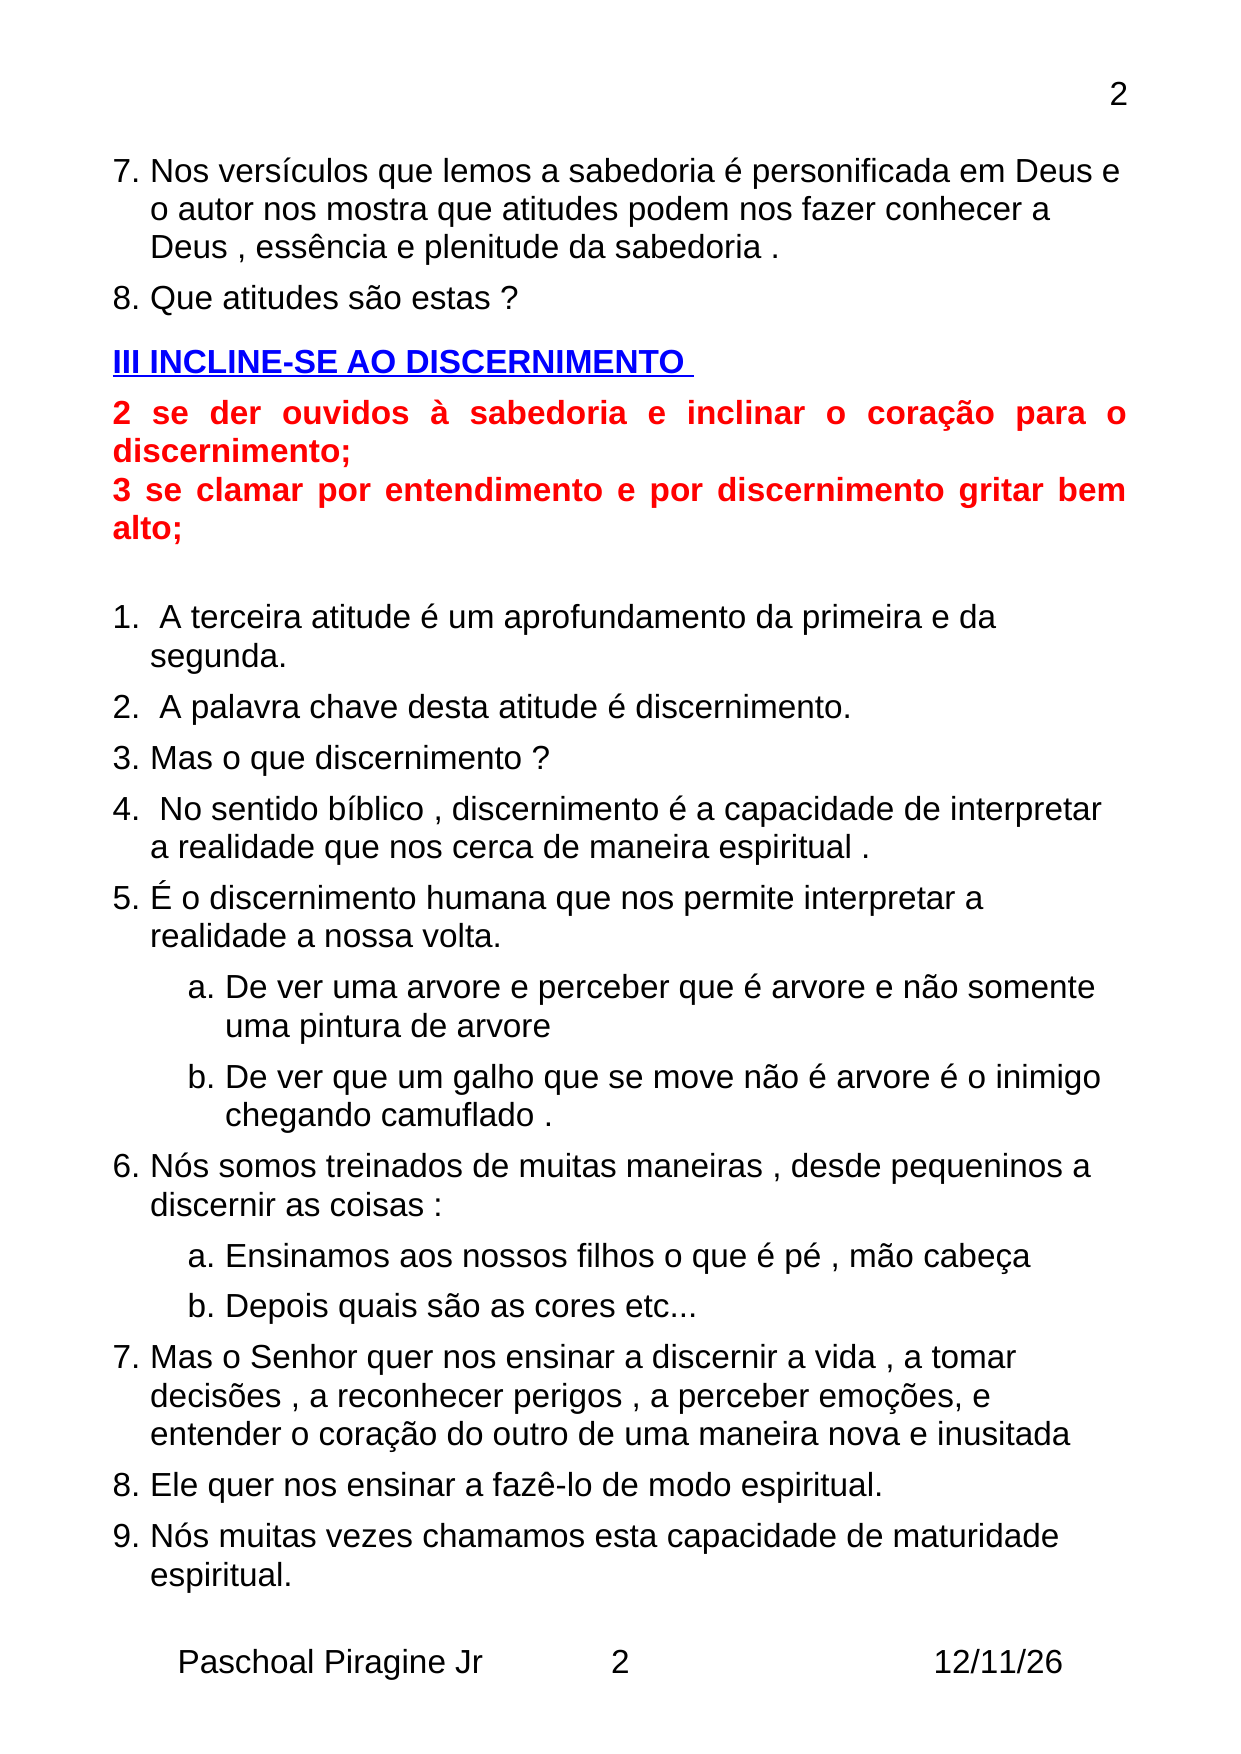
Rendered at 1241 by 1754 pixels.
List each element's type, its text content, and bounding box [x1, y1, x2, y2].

text Nos versículos que lemos a sabedoria é personificada em Deus e o autor nos mostra que atitudes podem nos fazer conhecer a Deus , essência e plenitude da sabedoria . [112, 151, 1128, 266]
text No sentido bíblico , discernimento é a capacidade de interpretar a realidade que nos cerca de maneira espiritual . [112, 789, 1128, 866]
text Mas o Senhor quer nos ensinar a discernir a vida , a tomar decisões , a reconhecer perigos , a perceber emoções, e entender o coração do outro de uma maneira nova e inusitada [112, 1337, 1128, 1453]
text É o discernimento humana que nos permite interpretar a realidade a nossa volta. [112, 878, 1128, 955]
text Mas o que discernimento ? [112, 738, 1128, 776]
list Ensinamos aos nossos filhos o que é pé , mão cabeça [187, 1236, 1128, 1274]
list A terceira atitude é um aprofundamento da primeira e da segunda. [112, 597, 1128, 674]
list Depois quais são as cores etc... [187, 1287, 1128, 1325]
text Nós muitas vezes chamamos esta capacidade de maturidade espiritual. [112, 1516, 1128, 1593]
text 2 se der ouvidos à sabedoria e inclinar o coração para o discernimento; [112, 393, 1128, 470]
list De ver que um galho que se move não é arvore é o inimigo chegando camuflado . [187, 1057, 1128, 1134]
text iii Incline-se ao discernimento [112, 342, 1128, 380]
text Que atitudes são estas ? [112, 278, 1128, 317]
text A palavra chave desta atitude é discernimento. [112, 687, 1128, 725]
list De ver uma arvore e perceber que é arvore e não somente uma pintura de arvore [187, 967, 1128, 1044]
text 3 se clamar por entendimento e por discernimento gritar bem alto; [112, 470, 1128, 547]
text Nós somos treinados de muitas maneiras , desde pequeninos a discernir as coisas : [112, 1146, 1128, 1223]
text Ele quer nos ensinar a fazê-lo de modo espiritual. [112, 1465, 1128, 1504]
